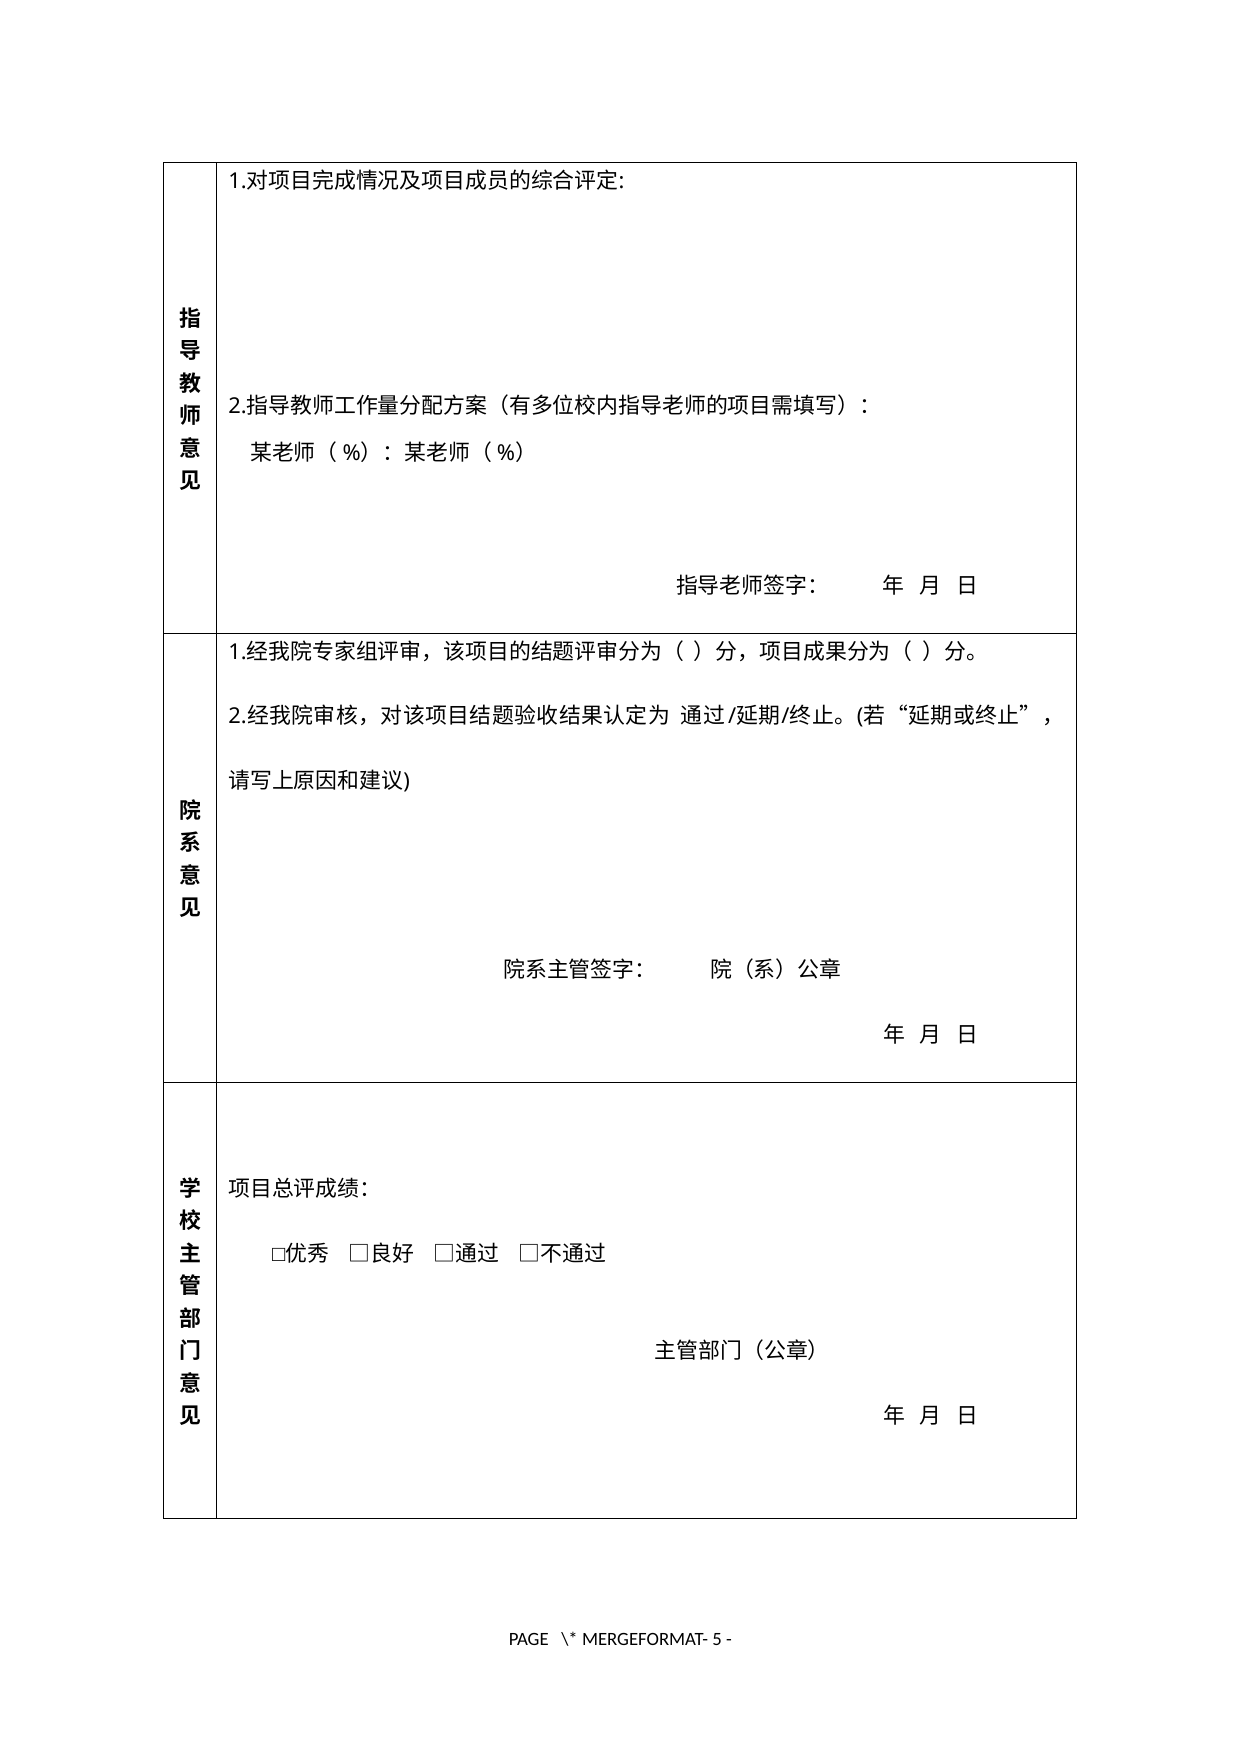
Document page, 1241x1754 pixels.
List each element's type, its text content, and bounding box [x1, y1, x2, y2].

table_cell 院系意见 [164, 634, 216, 1082]
table_cell 1.经我院专家组评审，该项目的结题评审分为（ ）分，项目成果分为（ ）分。 2.经我院审核，对该项目结题验收结果认定为 通过/延期/终止。(若“延期或终止”，请写上原因和建议) 院系主管签字： 院（系）公章 年 月 日 [217, 634, 1076, 1082]
table_cell 学校主管部门意见 [164, 1083, 216, 1518]
table_cell 项目总评成绩： □优秀 □良好 □通过 □不通过 主管部门（公章） 年 月 日 [217, 1083, 1076, 1518]
table_cell 指导教师意见 [164, 163, 216, 632]
table_cell 1.对项目完成情况及项目成员的综合评定: 2.指导教师工作量分配方案（有多位校内指导老师的项目需填写）： 某老师（ %）：某老师（ %） 指导老师签字： 年 月 日 [217, 163, 1076, 632]
